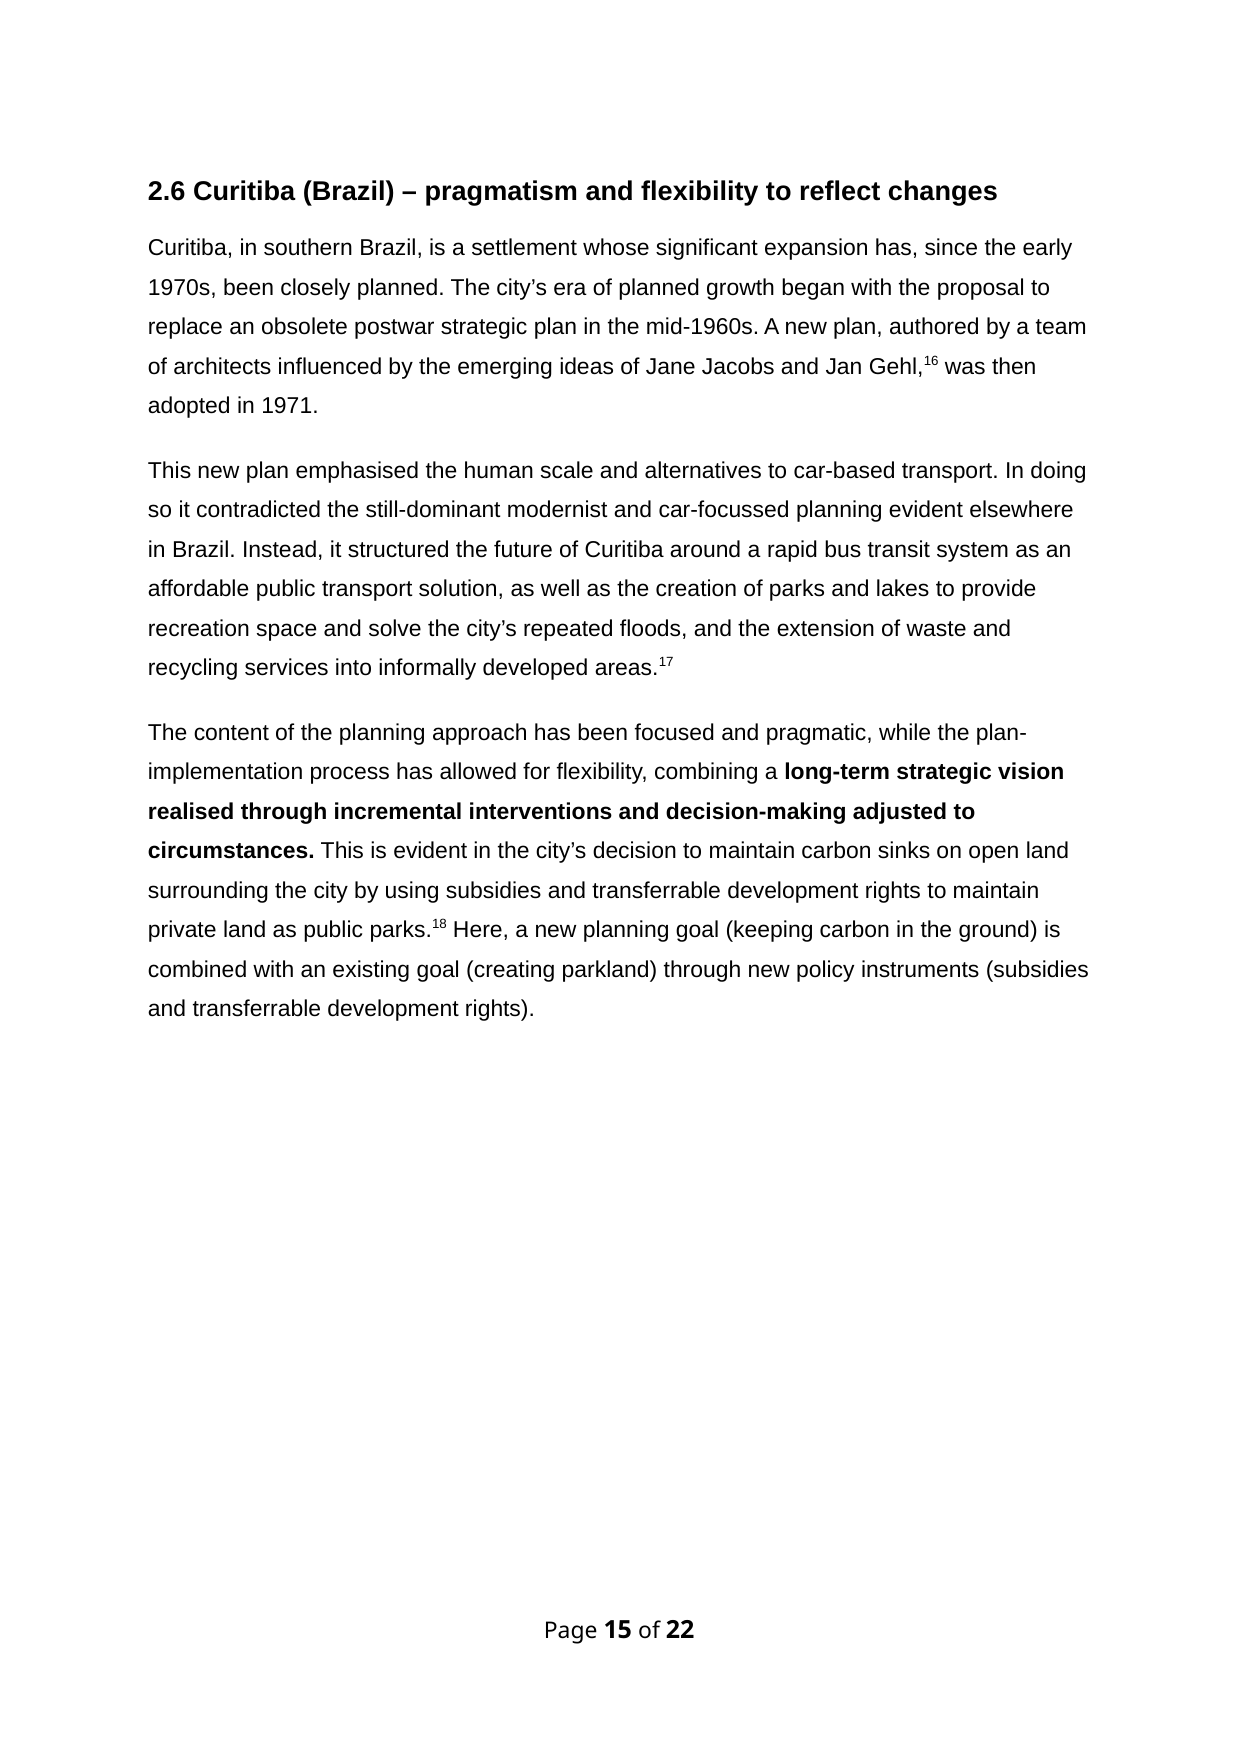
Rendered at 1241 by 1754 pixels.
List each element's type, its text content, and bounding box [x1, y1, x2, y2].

text Curitiba, in southern Brazil, is a settlement whose significant expansion has, since the early 1970s, been closely planned. The city’s era of planned growth began with the proposal to replace an obsolete postwar strategic plan in the mid-1960s. A new plan, authored by a team of architects influenced by the emerging ideas of Jane Jacobs and Jan Gehl, was then adopted in 1971. [148, 234, 1090, 419]
text This new plan emphasised the human scale and alternatives to car-based transport. In doing so it contradicted the still-dominant modernist and car-focussed planning evident elsewhere in Brazil. Instead, it structured the future of Curitiba around a rapid bus transit system as an affordable public transport solution, as well as the creation of parks and lakes to provide recreation space and solve the city’s repeated floods, and the extension of waste and recycling services into informally developed areas. [148, 457, 1090, 681]
subtitle 2.6 Curitiba (Brazil) – pragmatism and flexibility to reflect changes [148, 175, 1090, 206]
text The content of the planning approach has been focused and pragmatic, while the plan-implementation process has allowed for flexibility, combining a long-term strategic vision realised through incremental interventions and decision-making adjusted to circumstances. This is evident in the city’s decision to maintain carbon sinks on open land surrounding the city by using subsidies and transferrable development rights to maintain private land as public parks. Here, a new planning goal (keeping carbon in the ground) is combined with an existing goal (creating parkland) through new policy instruments (subsidies and transferrable development rights). [148, 719, 1090, 1021]
